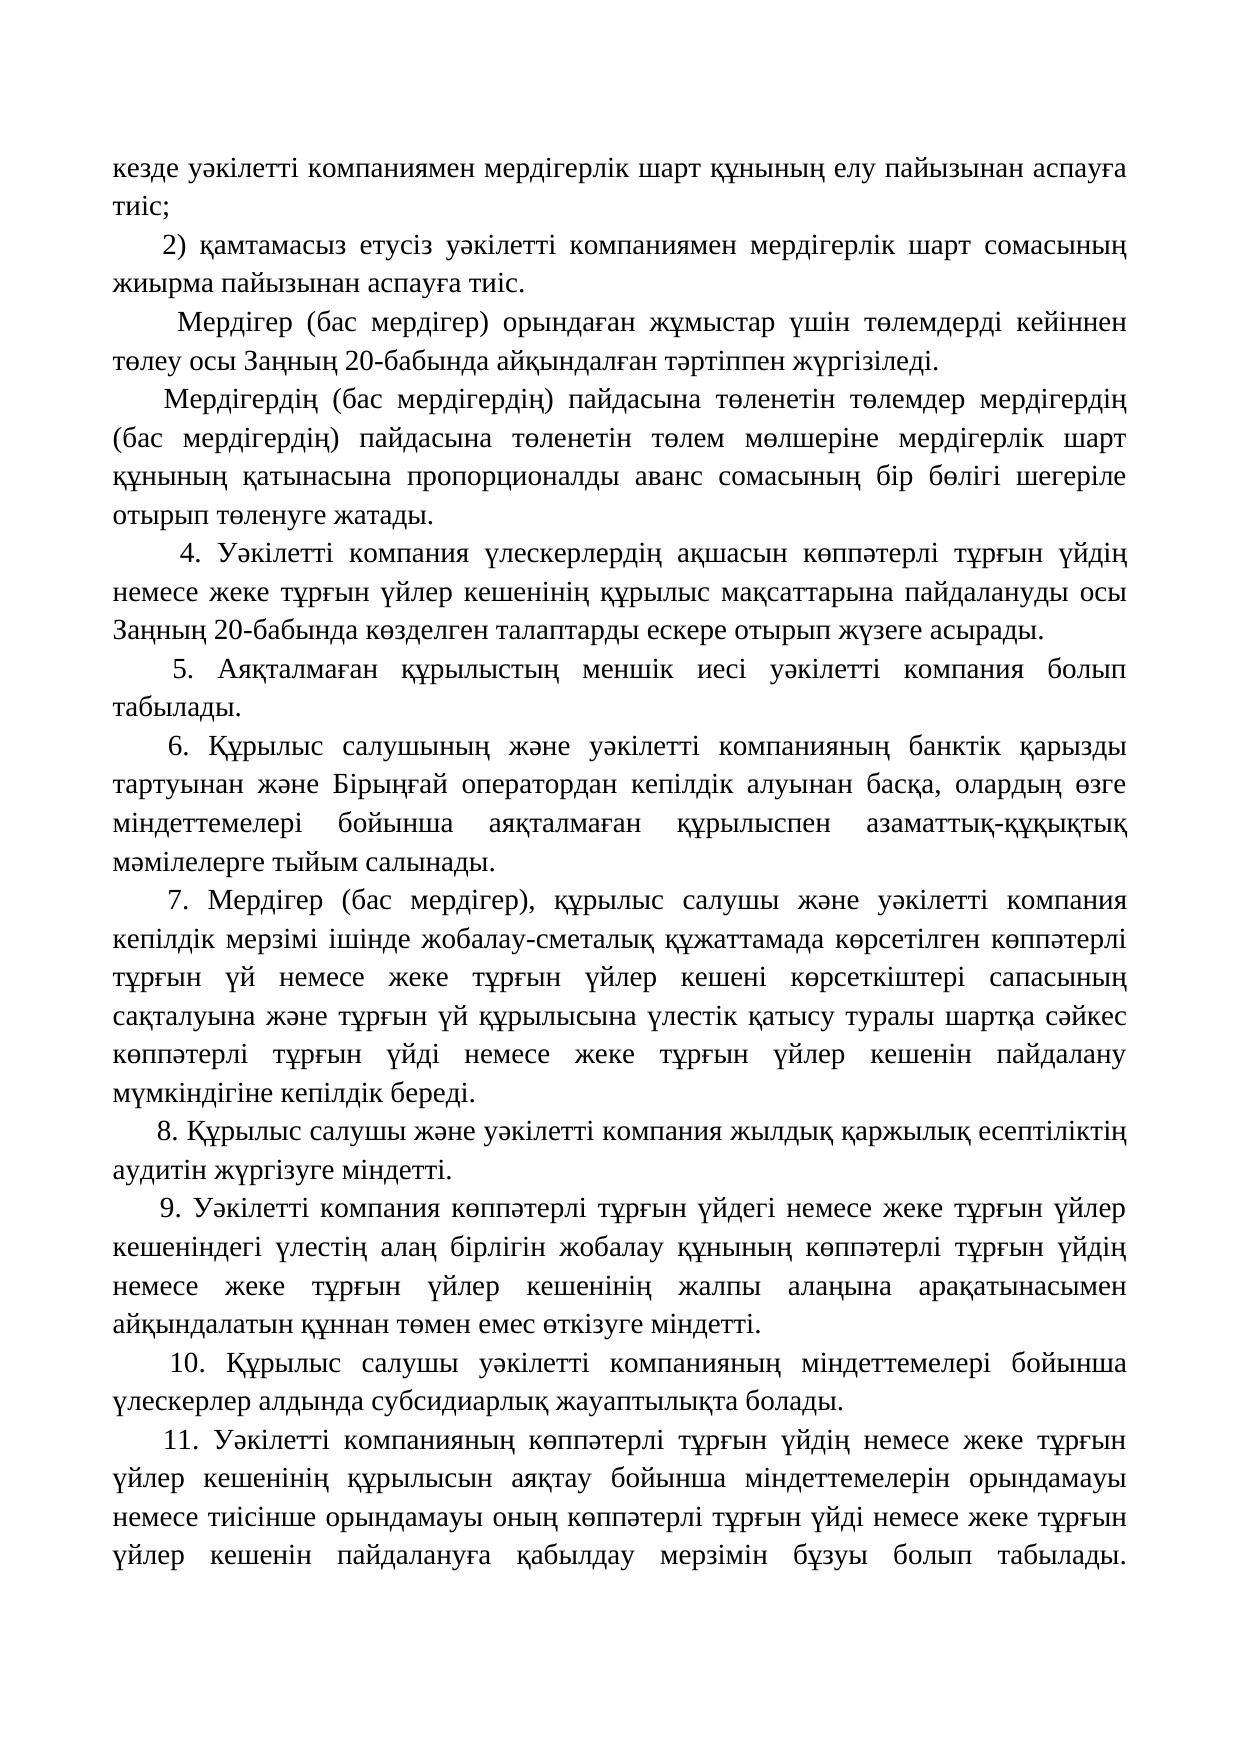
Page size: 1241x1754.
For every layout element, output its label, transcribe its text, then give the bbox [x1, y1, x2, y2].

text 8. Құрылыс салушы және уәкілетті компания жылдық қаржылық есептіліктің аудитін жүргізуге міндетті. [112, 1113, 1128, 1186]
text 9. Уәкілетті компания көппәтерлі тұрғын үйдегі немесе жеке тұрғын үйлер кешеніндегі үлестің алаң бірлігін жобалау құнының көппәтерлі тұрғын үйдің немесе жеке тұрғын үйлер кешенінің жалпы алаңына арақатынасымен айқындалатын құннан төмен емес өткізуге міндетті. [112, 1191, 1128, 1340]
text 2) қамтамасыз етусіз уәкілетті компаниямен мердігерлік шарт сомасының жиырма пайызынан аспауға тиіс. [112, 227, 1128, 299]
text 4. Уәкілетті компания үлескерлердің ақшасын көппәтерлі тұрғын үйдің немесе жеке тұрғын үйлер кешенінің құрылыс мақсаттарына пайдалануды осы Заңның 20-бабында көзделген талаптарды ескере отырып жүзеге асырады. [112, 535, 1128, 646]
text Мердігер (бас мердігер) орындаған жұмыстар үшін төлемдерді кейіннен төлеу осы Заңның 20-бабында айқындалған тәртіппен жүргізіледі. [112, 304, 1128, 376]
text 10. Құрылыс салушы уәкілетті компанияның міндеттемелері бойынша үлескерлер алдында субсидиарлық жауаптылықта болады. [112, 1345, 1128, 1417]
text 6. Құрылыс салушының және уәкілетті компанияның банктік қарызды тартуынан және Бірыңғай оператордан кепілдік алуынан басқа, олардың өзге міндеттемелері бойынша аяқталмаған құрылыспен азаматтық-құқықтық мәмілелерге тыйым салынады. [112, 728, 1128, 877]
text Мердігердің (бас мердігердің) пайдасына төленетін төлемдер мердігердің (бас мердігердің) пайдасына төленетін төлем мөлшеріне мердігерлік шарт құнының қатынасына пропорционалды аванс сомасының бір бөлігі шегеріле отырып төленуге жатады. [112, 381, 1128, 530]
text 7. Мердігер (бас мердігер), құрылыс салушы және уәкілетті компания кепілдік мерзімі ішінде жобалау-сметалық құжаттамада көрсетілген көппәтерлі тұрғын үй немесе жеке тұрғын үйлер кешені көрсеткіштері сапасының сақталуына және тұрғын үй құрылысына үлестік қатысу туралы шартқа сәйкес көппәтерлі тұрғын үйді немесе жеке тұрғын үйлер кешенін пайдалану мүмкіндігіне кепілдік береді. [112, 882, 1128, 1108]
text 5. Аяқталмаған құрылыстың меншік иесі уәкілетті компания болып табылады. [112, 651, 1128, 723]
